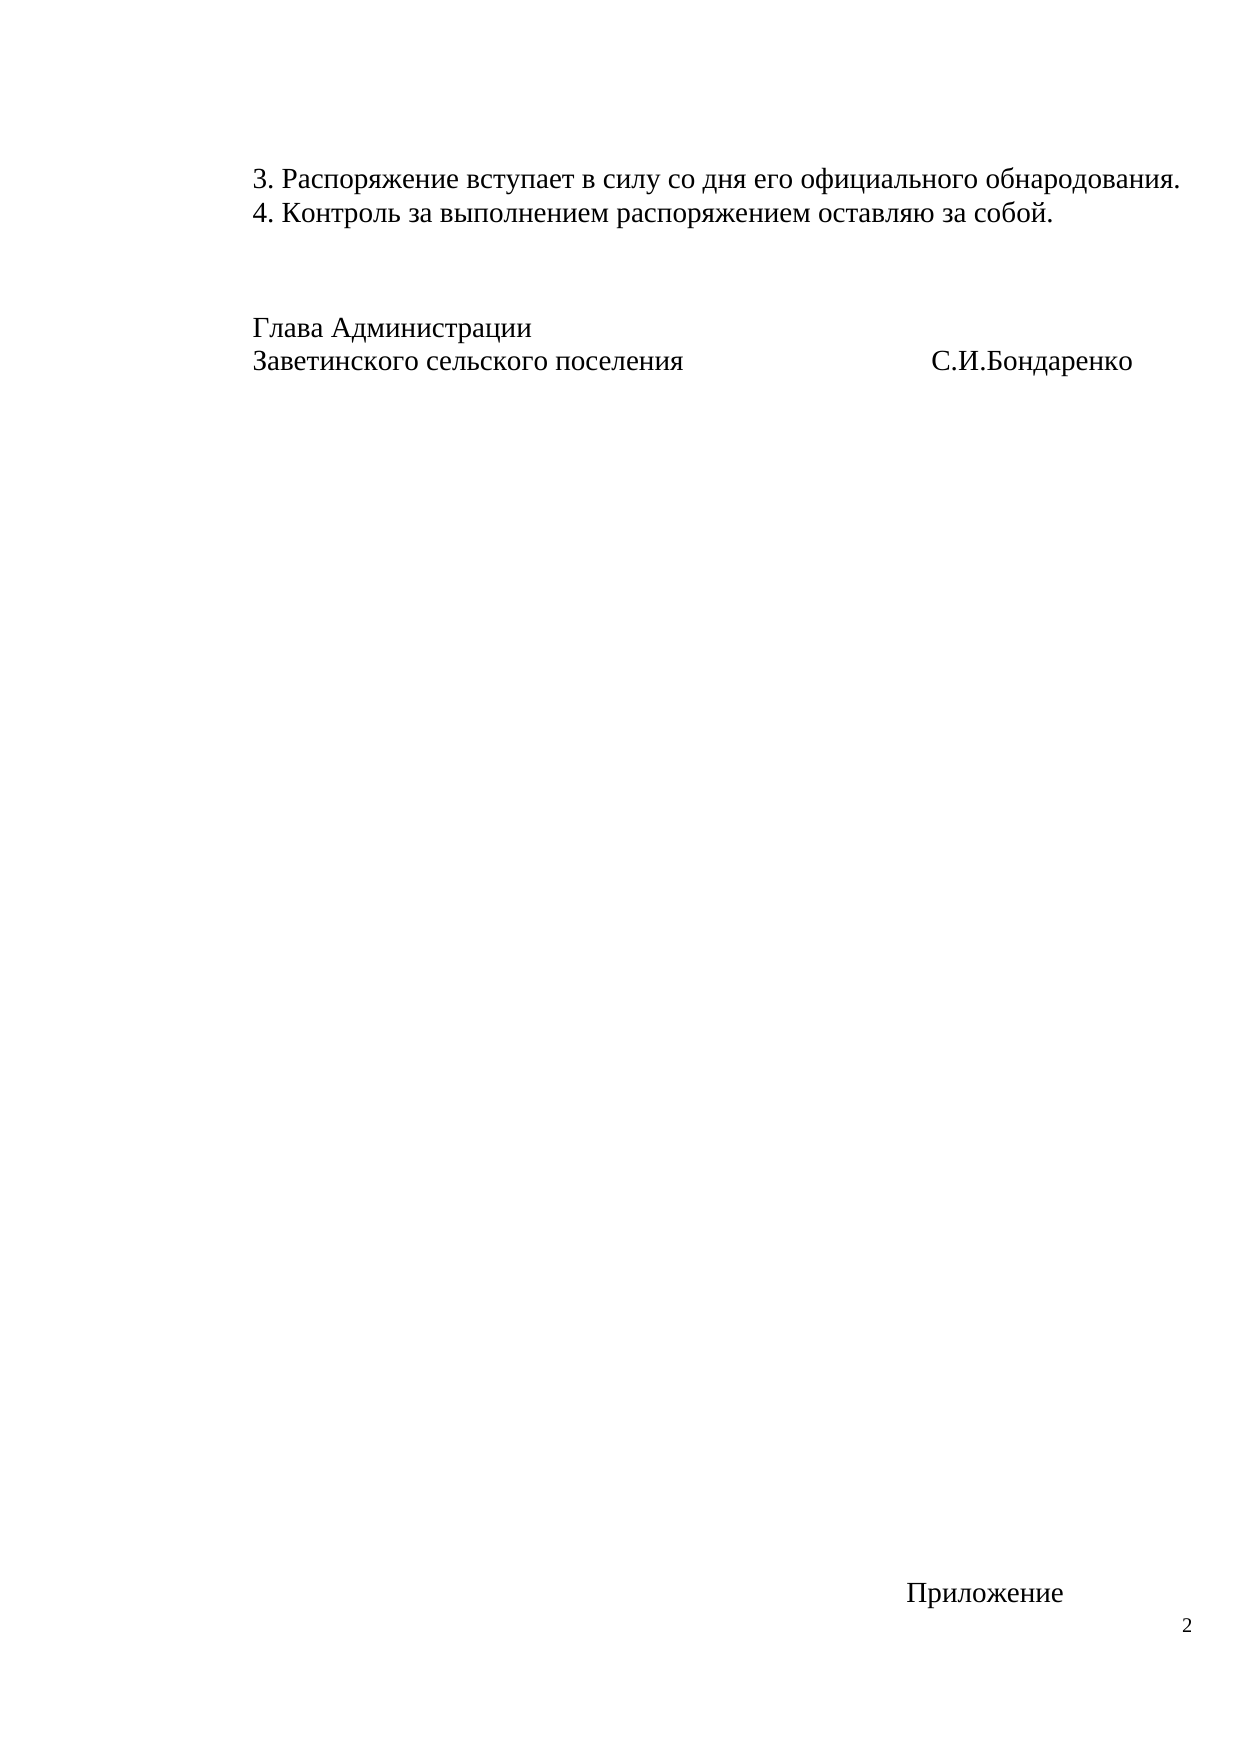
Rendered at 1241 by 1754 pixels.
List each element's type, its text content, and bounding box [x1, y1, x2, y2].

text Глава Администрации [177, 310, 1181, 343]
text 3. Распоряжение вступает в силу со дня его официального обнародования. [177, 161, 1181, 195]
text 4. Контроль за выполнением распоряжением оставляю за собой. [177, 195, 1181, 228]
text Заветинского сельского поселения С.И.Бондаренко [177, 343, 1181, 377]
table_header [789, 1551, 1181, 1609]
